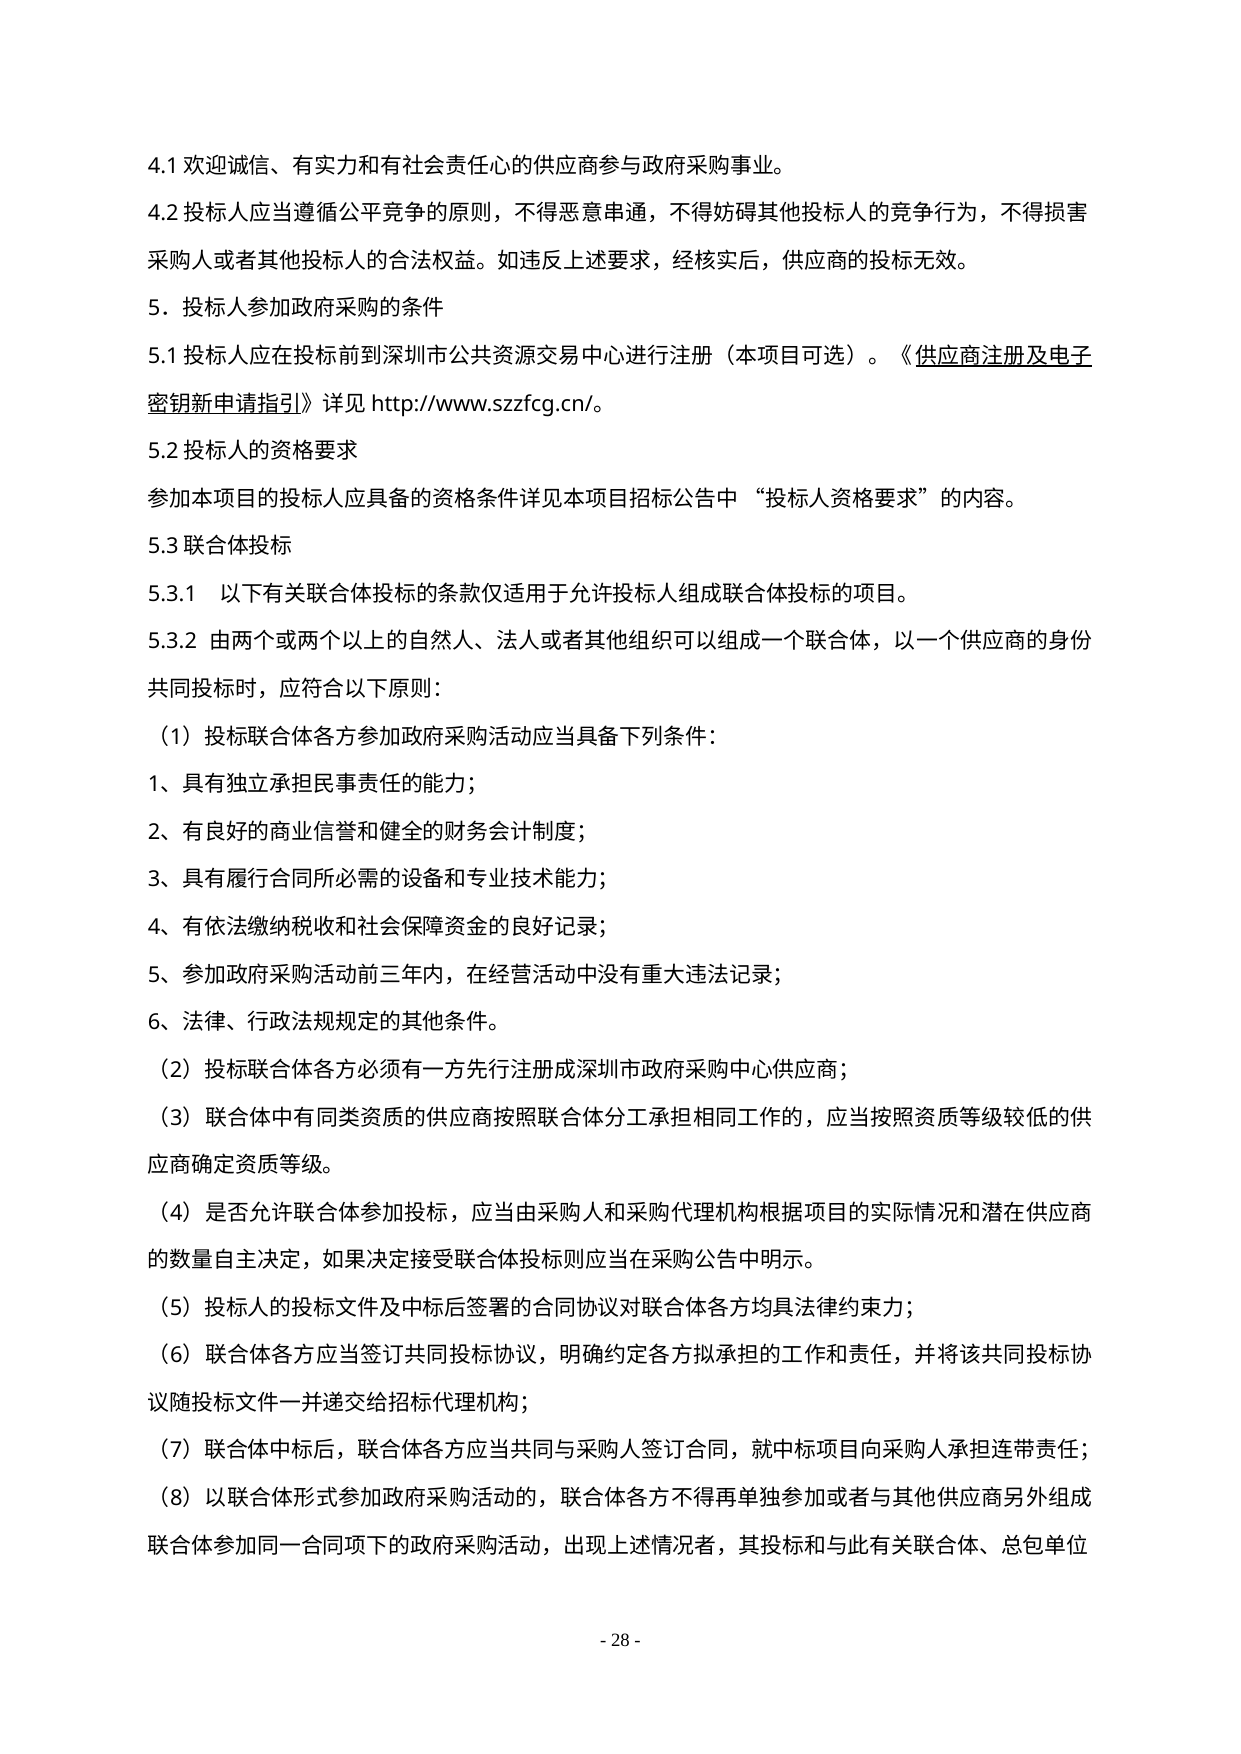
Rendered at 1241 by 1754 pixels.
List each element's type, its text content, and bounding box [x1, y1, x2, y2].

text 2、有良好的商业信誉和健全的财务会计制度； [148, 814, 1092, 846]
text （2）投标联合体各方必须有一方先行注册成深圳市政府采购中心供应商； [148, 1052, 1092, 1084]
text 4.2投标人应当遵循公平竞争的原则，不得恶意串通，不得妨碍其他投标人的竞争行为，不得损害采购人或者其他投标人的合法权益。如违反上述要求，经核实后，供应商的投标无效。 [148, 195, 1092, 274]
text 5．投标人参加政府采购的条件 [148, 290, 1092, 322]
text 5.1投标人应在投标前到深圳市公共资源交易中心进行注册（本项目可选）。《供应商注册及电子密钥新申请指引》详见http://www.szzfcg.cn/。 [148, 338, 1092, 417]
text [148, 1480, 1092, 1559]
text （5）投标人的投标文件及中标后签署的合同协议对联合体各方均具法律约束力； [148, 1290, 1092, 1321]
text （7）联合体中标后，联合体各方应当共同与采购人签订合同，就中标项目向采购人承担连带责任； [148, 1432, 1092, 1464]
text （4）是否允许联合体参加投标，应当由采购人和采购代理机构根据项目的实际情况和潜在供应商的数量自主决定，如果决定接受联合体投标则应当在采购公告中明示。 [148, 1194, 1092, 1274]
text 4.1欢迎诚信、有实力和有社会责任心的供应商参与政府采购事业。 [148, 148, 1092, 179]
text 5.3联合体投标 [148, 528, 1092, 560]
text 5.3.1 以下有关联合体投标的条款仅适用于允许投标人组成联合体投标的项目。 [148, 576, 1092, 608]
text 参加本项目的投标人应具备的资格条件详见本项目招标公告中 “投标人资格要求”的内容。 [148, 481, 1092, 512]
text 5.3.2 由两个或两个以上的自然人、法人或者其他组织可以组成一个联合体，以一个供应商的身份共同投标时，应符合以下原则： [148, 623, 1092, 703]
text （3）联合体中有同类资质的供应商按照联合体分工承担相同工作的，应当按照资质等级较低的供应商确定资质等级。 [148, 1099, 1092, 1179]
text 3、具有履行合同所必需的设备和专业技术能力； [148, 861, 1092, 893]
text （1）投标联合体各方参加政府采购活动应当具备下列条件： [148, 719, 1092, 750]
text 4、有依法缴纳税收和社会保障资金的良好记录； [148, 909, 1092, 941]
text （6）联合体各方应当签订共同投标协议，明确约定各方拟承担的工作和责任，并将该共同投标协议随投标文件一并递交给招标代理机构； [148, 1337, 1092, 1417]
text 5、参加政府采购活动前三年内，在经营活动中没有重大违法记录； [148, 957, 1092, 988]
text 5.2投标人的资格要求 [148, 433, 1092, 465]
text 6、法律、行政法规规定的其他条件。 [148, 1004, 1092, 1036]
text 1、具有独立承担民事责任的能力； [148, 766, 1092, 798]
